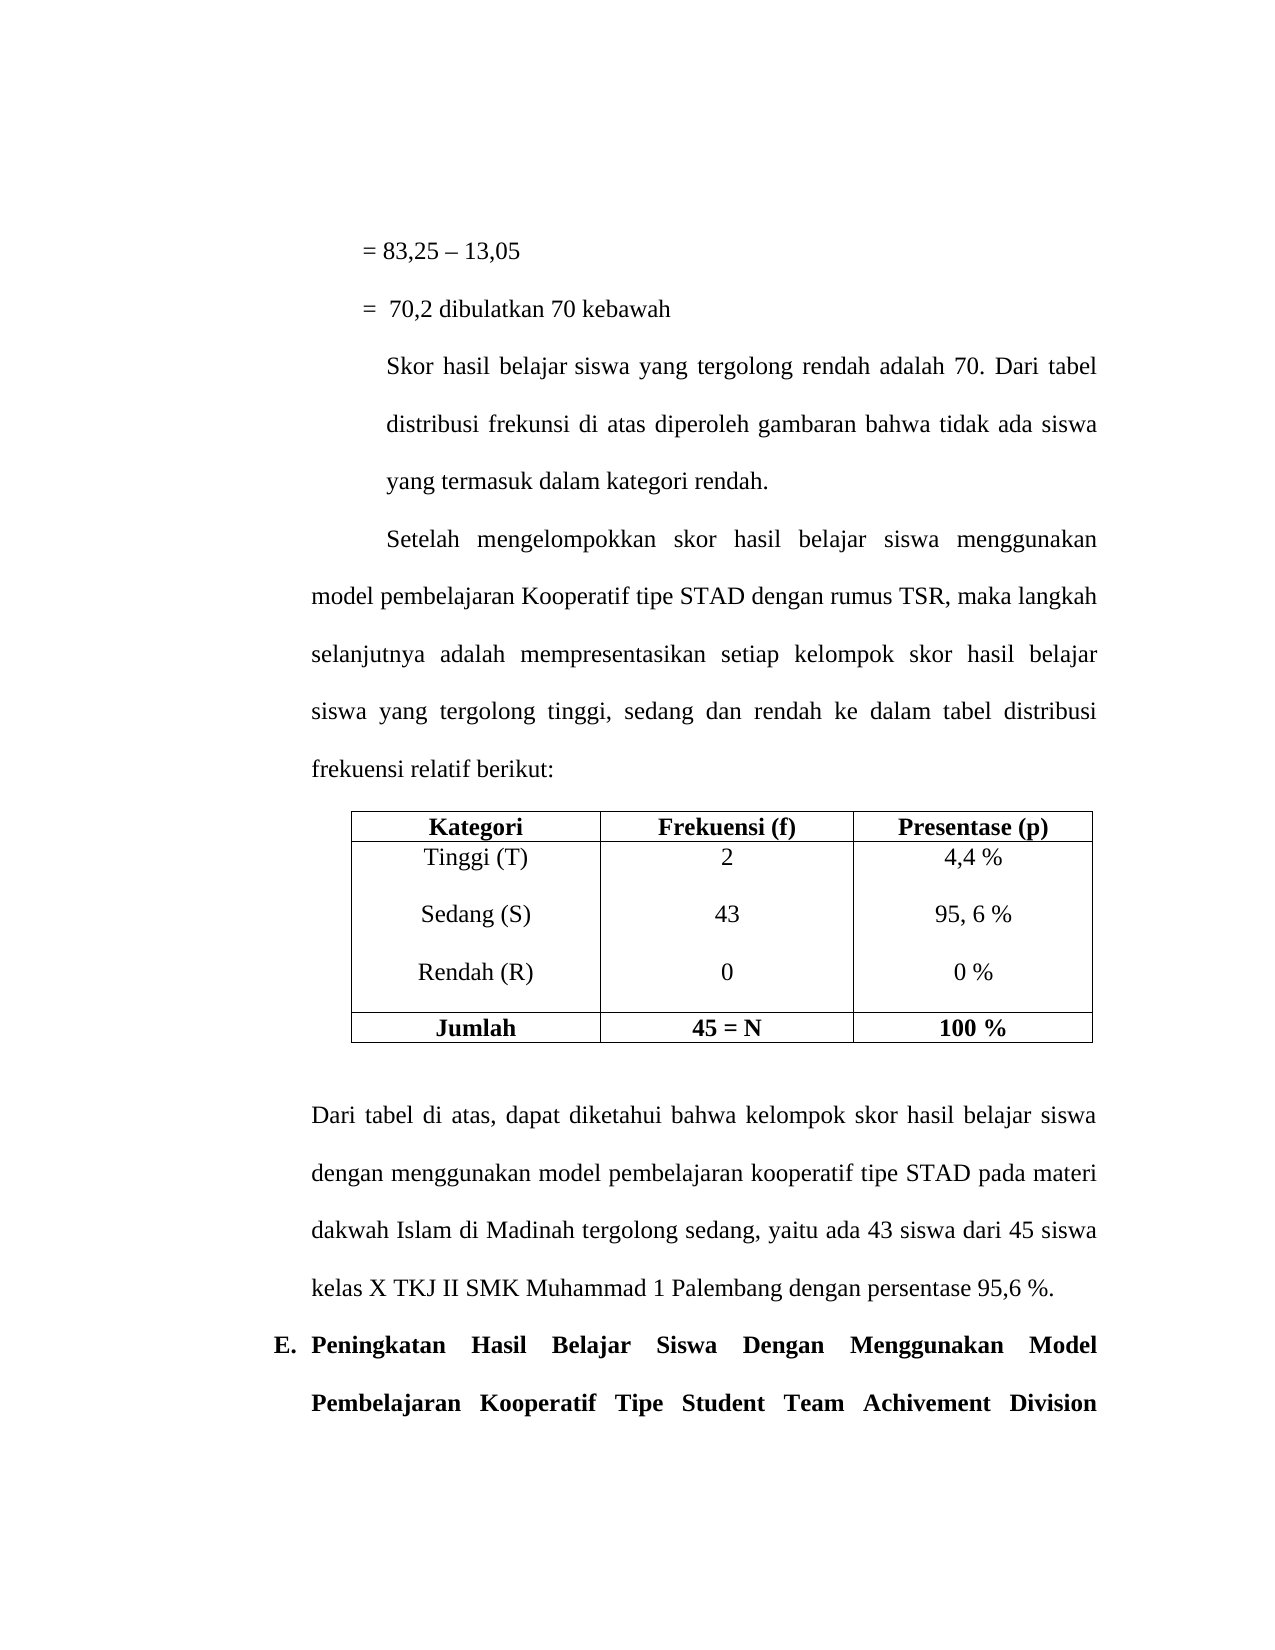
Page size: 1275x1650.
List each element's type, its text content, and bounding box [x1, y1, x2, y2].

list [274, 1330, 1098, 1417]
table_cell Tinggi (T) Sedang (S) Rendah (R) [352, 842, 600, 1012]
table_cell 100 % [854, 1013, 1092, 1042]
text Skor hasil belajar siswa yang tergolong rendah adalah 70. Dari tabel distribusi frekunsi di atas diperoleh gambaran bahwa tidak ada siswa yang termasuk dalam kategori rendah. [386, 351, 1098, 495]
table_cell Jumlah [352, 1013, 600, 1042]
table_cell 45 = N [601, 1013, 853, 1042]
table_header Kategori [352, 812, 600, 841]
list = 70,2 dibulatkan 70 kebawah [362, 294, 1098, 322]
text Setelah mengelompokkan skor hasil belajar siswa menggunakan model pembelajaran Kooperatif tipe STAD dengan rumus TSR, maka langkah selanjutnya adalah mempresentasikan setiap kelompok skor hasil belajar siswa yang tergolong tinggi, sedang dan rendah ke dalam tabel distribusi frekuensi relatif berikut: [311, 524, 1098, 782]
table_cell 4,4 % 95, 6 % 0 % [854, 842, 1092, 1012]
text Dari tabel di atas, dapat diketahui bahwa kelompok skor hasil belajar siswa dengan menggunakan model pembelajaran kooperatif tipe STAD pada materi dakwah Islam di Madinah tergolong sedang, yaitu ada 43 siswa dari 45 siswa kelas X TKJ II SMK Muhammad 1 Palembang dengan persentase 95,6 %. [311, 1100, 1098, 1302]
table_cell 2 43 0 [601, 842, 853, 1012]
list = 83,25 – 13,05 [362, 236, 1098, 265]
table_header Frekuensi (f) [601, 812, 853, 841]
table_header Presentase (p) [854, 812, 1092, 841]
